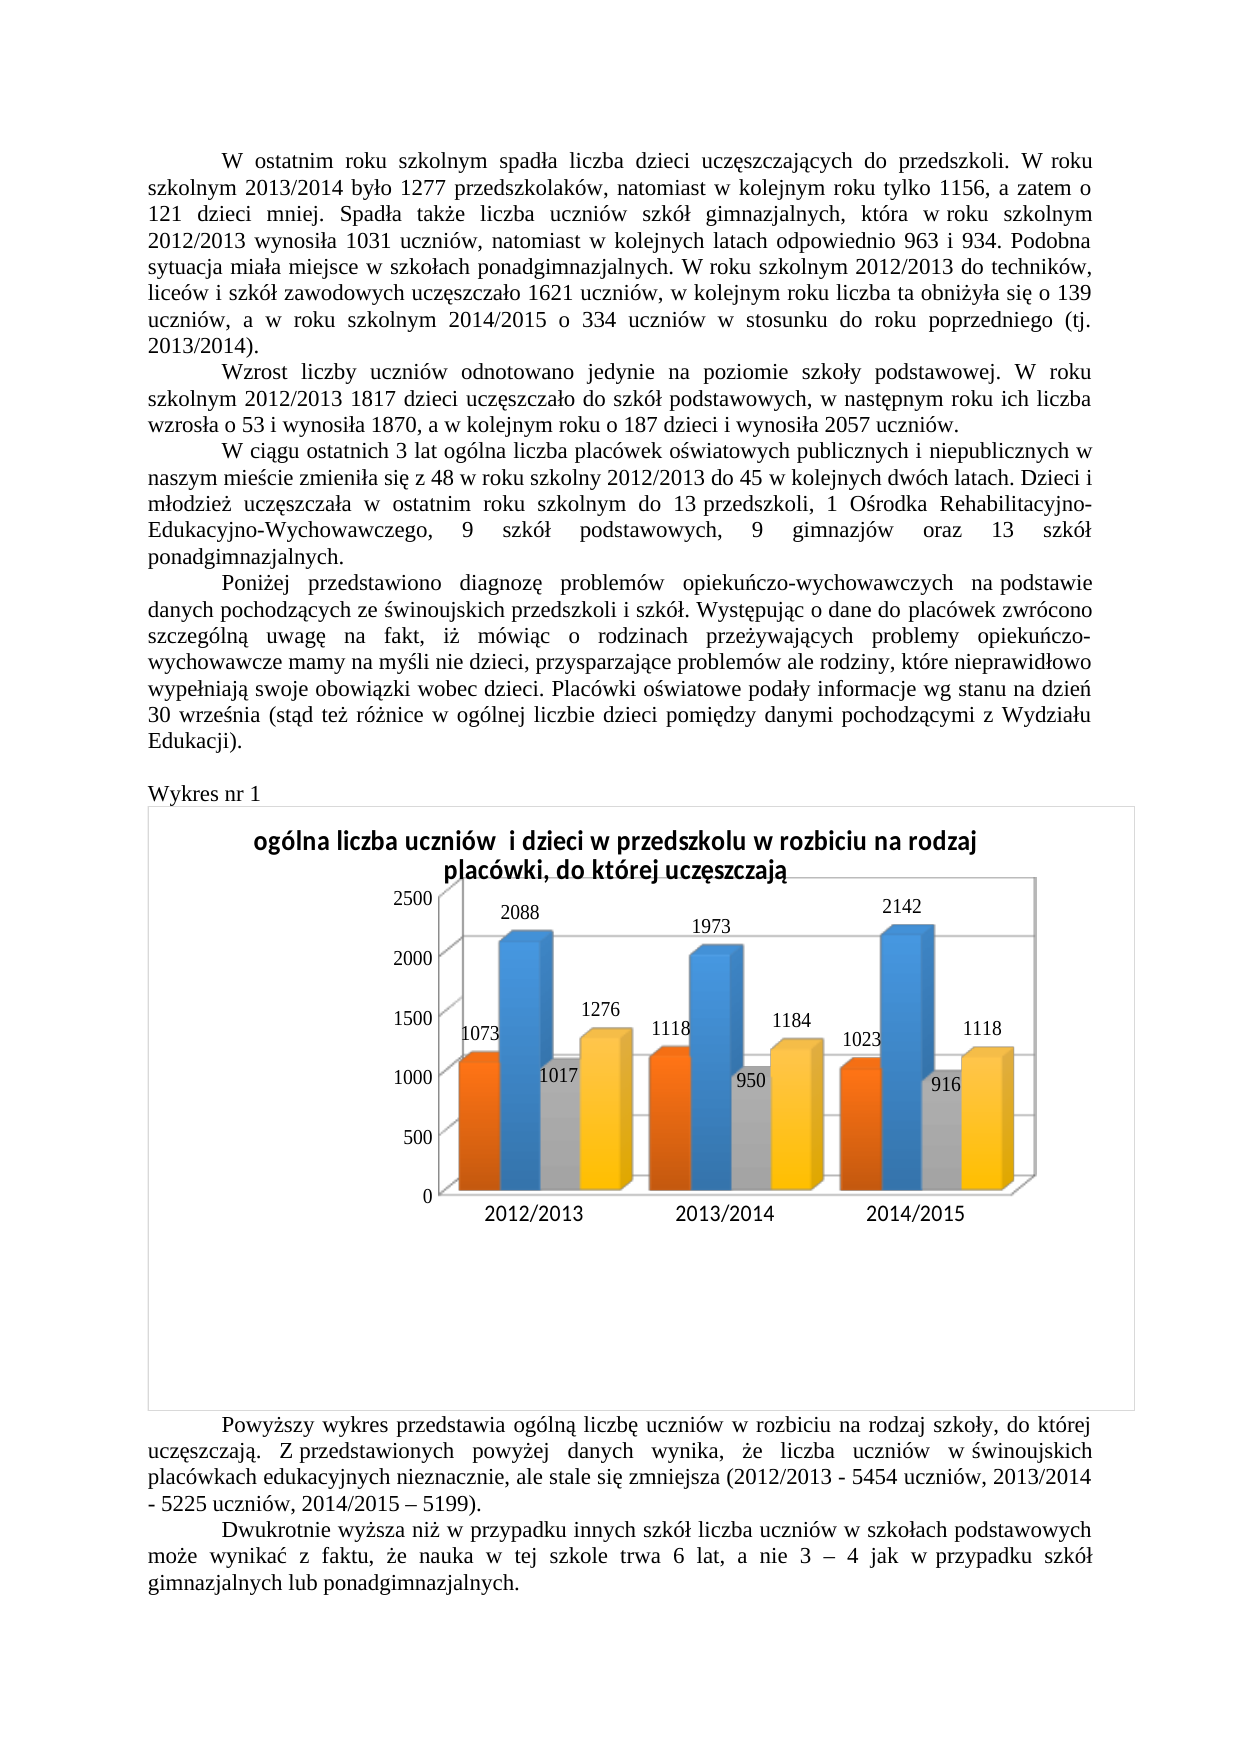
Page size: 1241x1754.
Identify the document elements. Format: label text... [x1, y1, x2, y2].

text W ostatnim roku szkolnym spadła liczba dzieci uczęszczających do przedszkoli. W roku szkolnym 2013/2014 było 1277 przedszkolaków, natomiast w kolejnym roku tylko 1156, a zatem o 121 dzieci mniej. Spadła także liczba uczniów szkół gimnazjalnych, która w roku szkolnym 2012/2013 wynosiła 1031 uczniów, natomiast w kolejnych latach odpowiednio 963 i 934. Podobna sytuacja miała miejsce w szkołach ponadgimnazjalnych. W roku szkolnym 2012/2013 do techników, liceów i szkół zawodowych uczęszczało 1621 uczniów, w kolejnym roku liczba ta obniżyła się o 139 uczniów, a w roku szkolnym 2014/2015 o 334 uczniów w stosunku do roku poprzedniego (tj. 2013/2014). [148, 148, 1093, 358]
text Powyższy wykres przedstawia ogólną liczbę uczniów w rozbiciu na rodzaj szkoły, do której uczęszczają. Z przedstawionych powyżej danych wynika, że liczba uczniów w świnoujskich placówkach edukacyjnych nieznacznie, ale stale się zmniejsza (2012/2013 - 5454 uczniów, 2013/2014 - 5225 uczniów, 2014/2015 – 5199). [148, 1411, 1093, 1516]
text W ciągu ostatnich 3 lat ogólna liczba placówek oświatowych publicznych i niepublicznych w naszym mieście zmieniła się z 48 w roku szkolny 2012/2013 do 45 w kolejnych dwóch latach. Dzieci i młodzież uczęszczała w ostatnim roku szkolnym do 13 przedszkoli, 1 Ośrodka Rehabilitacyjno-Edukacyjno-Wychowawczego, 9 szkół podstawowych, 9 gimnazjów oraz 13 szkół ponadgimnazjalnych. [148, 437, 1093, 569]
text Wzrost liczby uczniów odnotowano jedynie na poziomie szkoły podstawowej. W roku szkolnym 2012/2013 1817 dzieci uczęszczało do szkół podstawowych, w następnym roku ich liczba wzrosła o 53 i wynosiła 1870, a w kolejnym roku o 187 dzieci i wynosiła 2057 uczniów. [148, 358, 1093, 437]
text Wykres nr 1 [148, 780, 1093, 806]
text Poniżej przedstawiono diagnozę problemów opiekuńczo-wychowawczych na podstawie danych pochodzących ze świnoujskich przedszkoli i szkół. Występując o dane do placówek zwrócono szczególną uwagę na fakt, iż mówiąc o rodzinach przeżywających problemy opiekuńczo-wychowawcze mamy na myśli nie dzieci, przysparzające problemów ale rodziny, które nieprawidłowo wypełniają swoje obowiązki wobec dzieci. Placówki oświatowe podały informacje wg stanu na dzień 30 września (stąd też różnice w ogólnej liczbie dzieci pomiędzy danymi pochodzącymi z Wydziału Edukacji). [148, 569, 1093, 754]
text Dwukrotnie wyższa niż w przypadku innych szkół liczba uczniów w szkołach podstawowych może wynikać z faktu, że nauka w tej szkole trwa 6 lat, a nie 3 – 4 jak w przypadku szkół gimnazjalnych lub ponadgimnazjalnych. [148, 1516, 1093, 1595]
